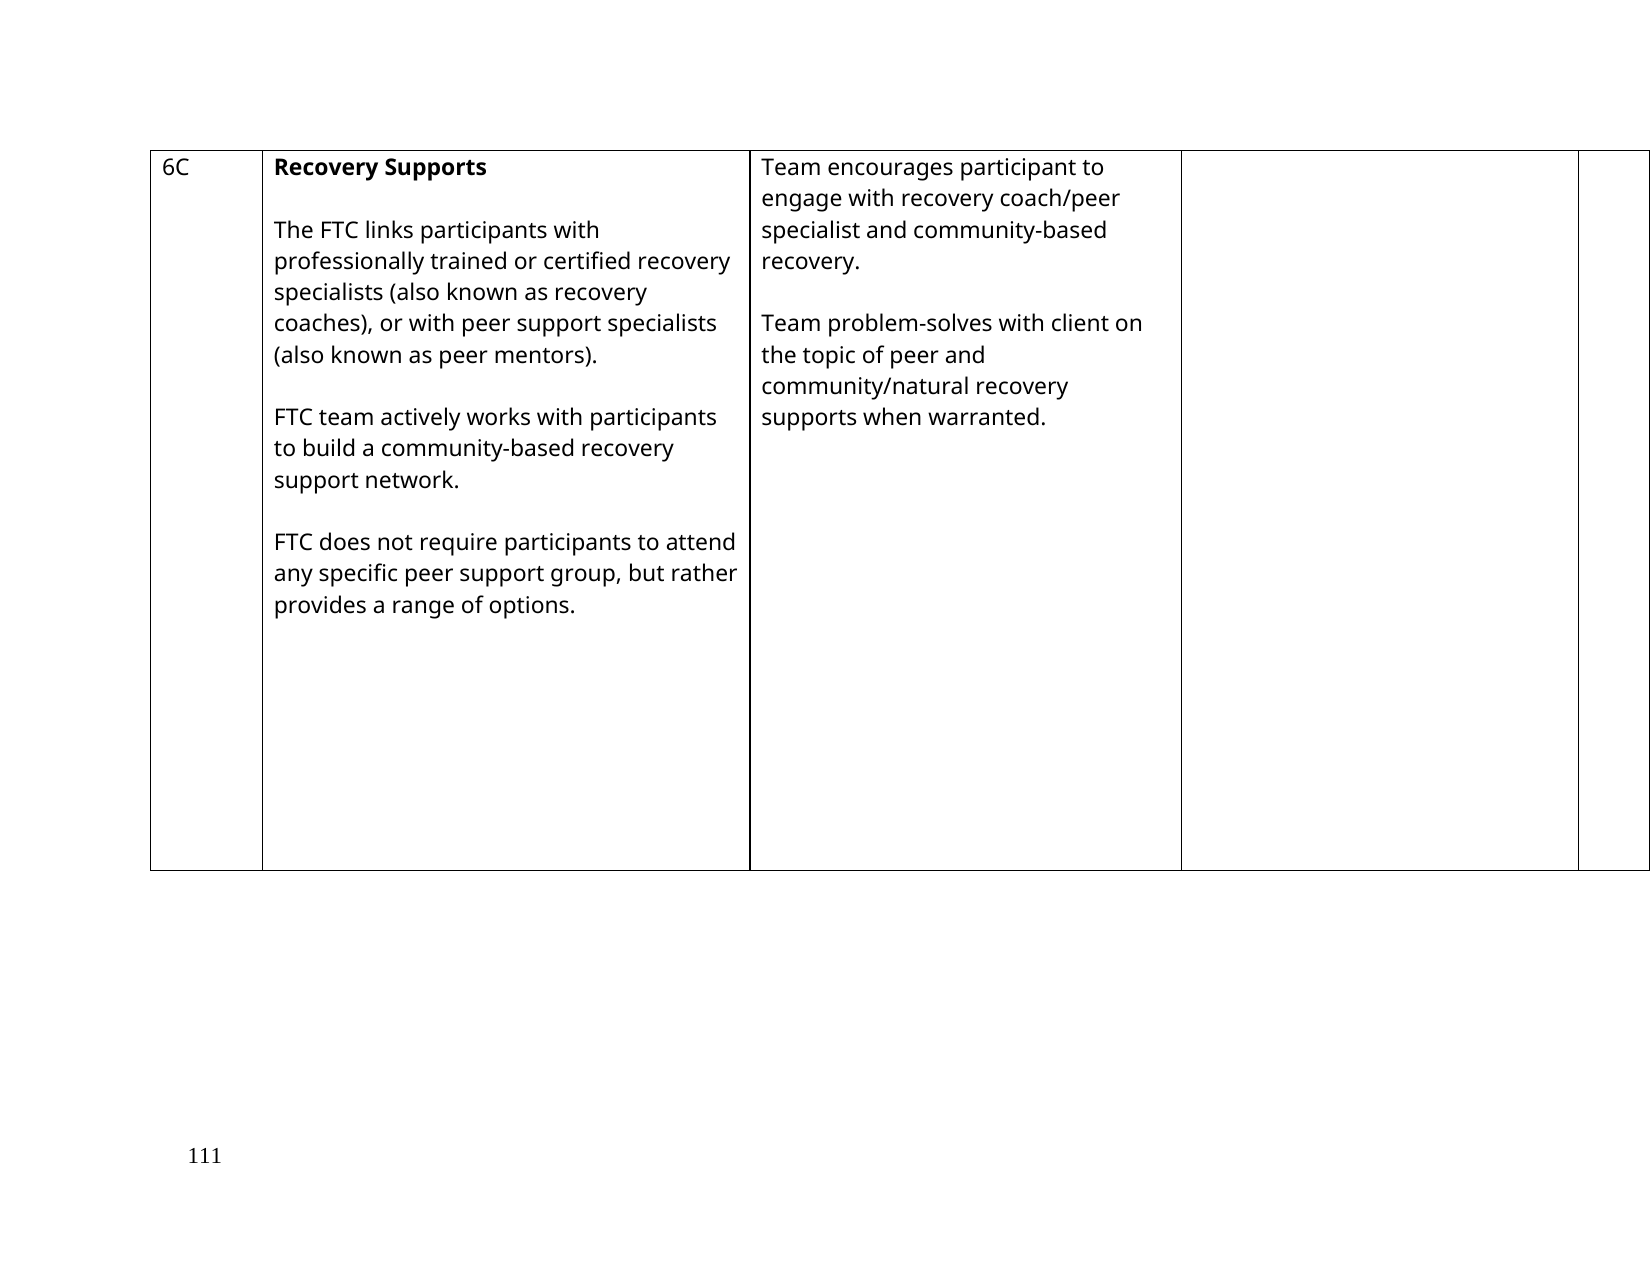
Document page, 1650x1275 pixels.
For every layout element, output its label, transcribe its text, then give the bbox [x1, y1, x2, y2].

table_cell Recovery Supports The FTC links participants with professionally trained or certified recovery specialists (also known as recovery coaches), or with peer support specialists (also known as peer mentors). FTC team actively works with participants to build a community-based recovery support network. FTC does not require participants to attend any specific peer support group, but rather provides a range of options. [263, 151, 749, 870]
table_cell [1579, 151, 1649, 870]
table_cell [1182, 151, 1578, 870]
table_cell 6C [151, 151, 262, 870]
table_cell Team encourages participant to engage with recovery coach/peer specialist and community-based recovery. Team problem-solves with client on the topic of peer and community/natural recovery supports when warranted. [751, 151, 1181, 870]
